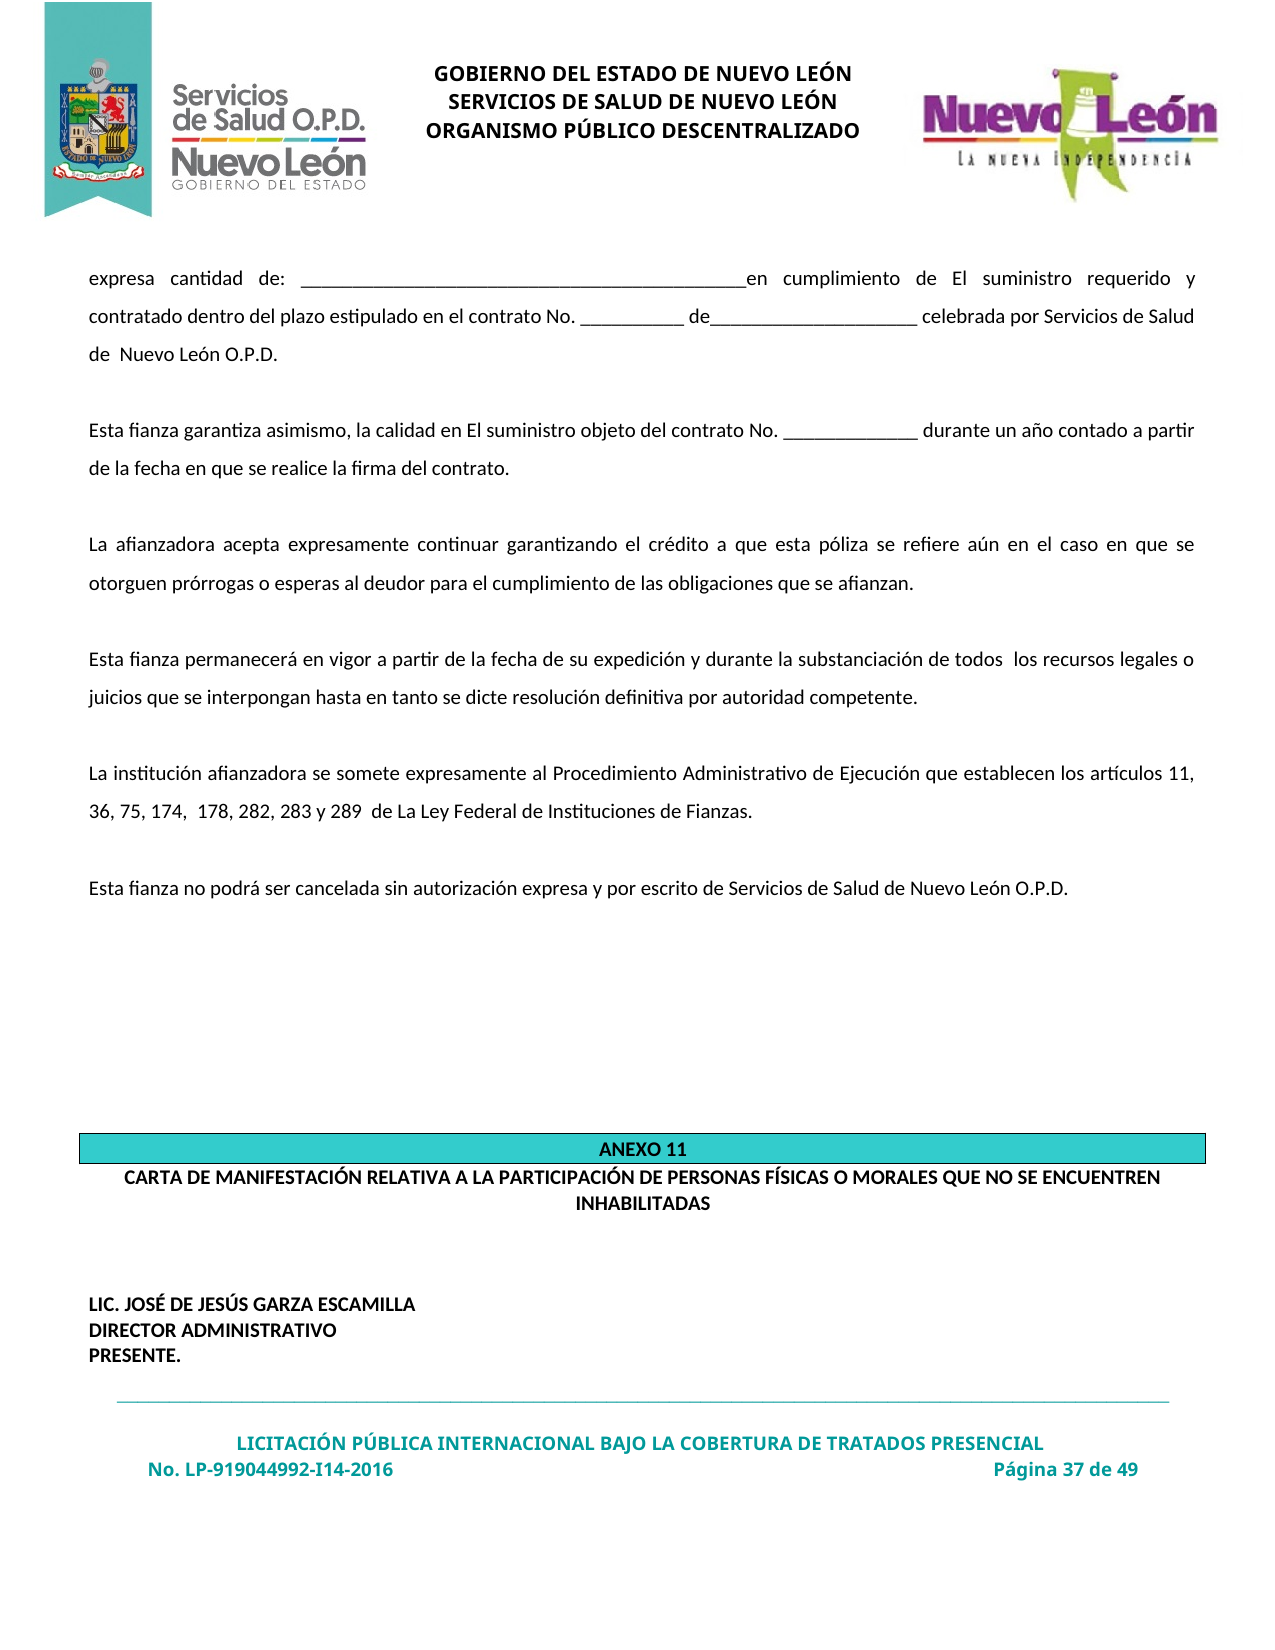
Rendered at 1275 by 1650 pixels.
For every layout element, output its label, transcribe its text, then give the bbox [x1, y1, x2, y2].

text PRESENTE. [89, 1342, 1197, 1368]
text La institución afianzadora se somete expresamente al Procedimiento Administrativo de Ejecución que establecen los artículos 11, 36, 75, 174, 178, 282, 283 y 289 de La Ley Federal de Instituciones de Fianzas. [89, 760, 1197, 824]
text La afianzadora acepta expresamente continuar garantizando el crédito a que esta póliza se refiere aún en el caso en que se otorguen prórrogas o esperas al deudor para el cumplimiento de las obligaciones que se afianzan. [89, 532, 1197, 595]
picture [15, 2, 1249, 229]
text LIC. JOSÉ DE JESÚS GARZA ESCAMILLA [89, 1291, 1197, 1317]
text Esta fianza permanecerá en vigor a partir de la fecha de su expedición y durante la substanciación de todos los recursos legales o juicios que se interpongan hasta en tanto se dicte resolución definitiva por autoridad competente. [89, 646, 1197, 709]
text Esta fianza no podrá ser cancelada sin autorización expresa y por escrito de Servicios de Salud de Nuevo León O.P.D. [89, 875, 1197, 900]
text Esta fianza garantiza asimismo, la calidad en El suministro objeto del contrato No. _____________ durante un año contado a partir de la fecha en que se realice la firma del contrato. [89, 417, 1197, 481]
text ANEXO 11 [80, 1134, 1205, 1163]
text CARTA DE MANIFESTACIÓN RELATIVA A LA PARTICIPACIÓN DE PERSONAS FÍSICAS O MORALES QUE NO SE ENCUENTREN INHABILITADAS [89, 1164, 1197, 1215]
text DIRECTOR ADMINISTRATIVO [89, 1317, 1197, 1342]
